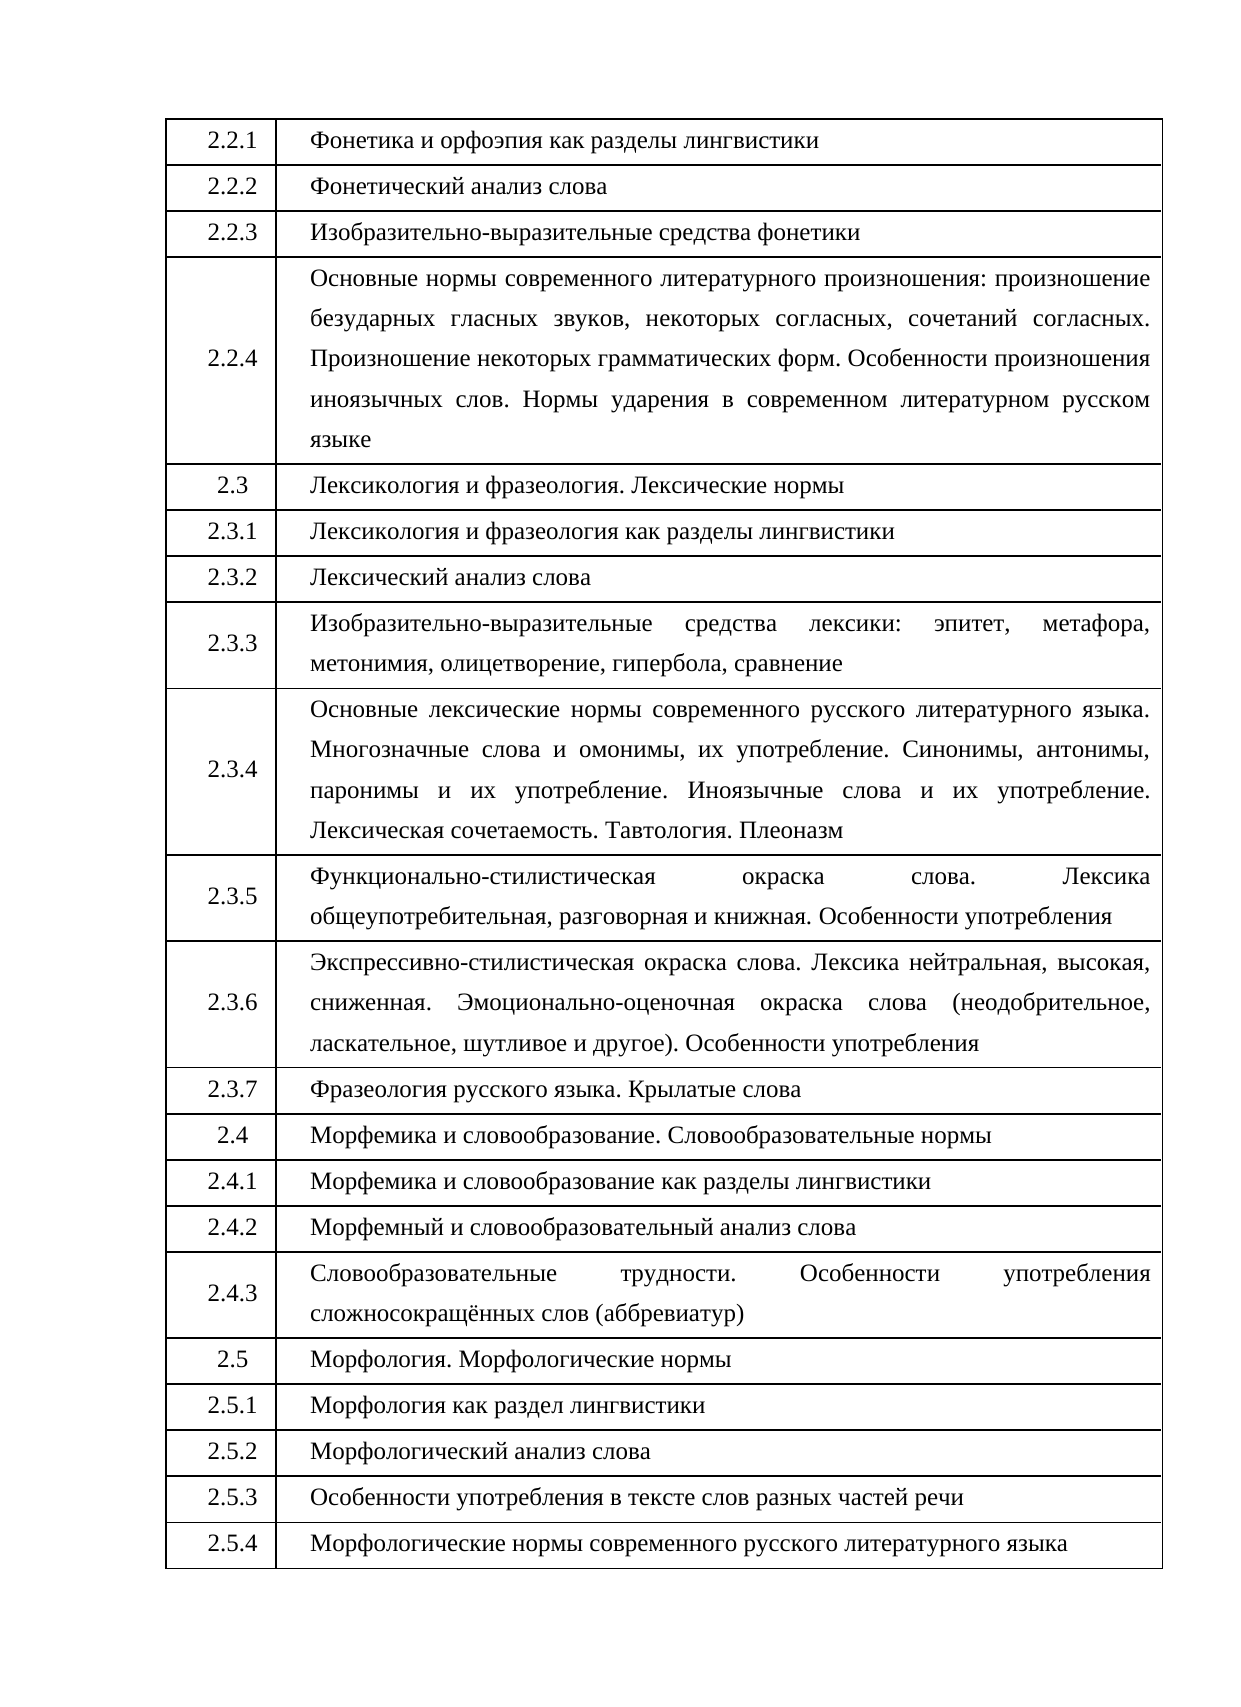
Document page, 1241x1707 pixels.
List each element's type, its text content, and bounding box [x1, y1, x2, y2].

table_cell Морфология. Морфологические нормы [277, 1337, 1162, 1383]
table_cell 2.3 [167, 465, 275, 509]
table_cell Морфологический анализ слова [277, 1429, 1162, 1475]
table_cell 2.4 [167, 1115, 275, 1159]
table_cell 2.5.1 [167, 1385, 275, 1429]
table_cell 2.5.2 [167, 1431, 275, 1475]
table_cell 2.3.1 [167, 511, 275, 555]
table_cell Лексический анализ слова [277, 555, 1162, 601]
table_cell Фонетический анализ слова [277, 164, 1162, 210]
table_cell 2.3.2 [167, 557, 275, 601]
table_cell Экспрессивно-стилистическая окраска слова. Лексика нейтральная, высокая, сниженная. Эмоционально-оценочная окраска слова (неодобрительное, ласкательное, шутливое и другое). Особенности употребления [277, 940, 1162, 1067]
table_cell 2.2.4 [167, 258, 275, 463]
table_cell 2.3.4 [167, 689, 275, 854]
table_cell 2.3.6 [167, 942, 275, 1067]
table_cell Изобразительно-выразительные средства фонетики [277, 210, 1162, 256]
table_cell Морфологические нормы современного русского литературного языка [277, 1521, 1162, 1567]
table_cell 2.3.3 [167, 603, 275, 687]
table_cell Лексикология и фразеология. Лексические нормы [277, 463, 1162, 509]
table_cell Морфемика и словообразование. Словообразовательные нормы [277, 1113, 1162, 1159]
table_cell Изобразительно-выразительные средства лексики: эпитет, метафора, метонимия, олицетворение, гипербола, сравнение [277, 601, 1162, 687]
table_cell 2.4.1 [167, 1161, 275, 1205]
table_cell Морфемный и словообразовательный анализ слова [277, 1205, 1162, 1251]
table_cell 2.4.2 [167, 1207, 275, 1251]
table_cell Особенности употребления в тексте слов разных частей речи [277, 1475, 1162, 1521]
table_cell 2.5.4 [167, 1523, 275, 1567]
table_cell 2.5 [167, 1339, 275, 1383]
table_cell Лексикология и фразеология как разделы лингвистики [277, 509, 1162, 555]
table_cell 2.3.7 [167, 1068, 275, 1113]
table_cell Основные нормы современного литературного произношения: произношение безударных гласных звуков, некоторых согласных, сочетаний согласных. Произношение некоторых грамматических форм. Особенности произношения иноязычных слов. Нормы ударения в современном литературном русском языке [277, 256, 1162, 463]
table_cell 2.2.3 [167, 212, 275, 256]
table_cell 2.5.3 [167, 1477, 275, 1521]
table_cell Основные лексические нормы современного русского литературного языка. Многозначные слова и омонимы, их употребление. Синонимы, антонимы, паронимы и их употребление. Иноязычные слова и их употребление. Лексическая сочетаемость. Тавтология. Плеоназм [277, 688, 1162, 854]
table_cell 2.3.5 [167, 856, 275, 940]
table_cell Функционально-стилистическая окраска слова. Лексика общеупотребительная, разговорная и книжная. Особенности употребления [277, 854, 1162, 940]
table_cell 2.4.3 [167, 1253, 275, 1337]
table_cell Фразеология русского языка. Крылатые слова [277, 1067, 1162, 1113]
table_cell Словообразовательные трудности. Особенности употребления сложносокращённых слов (аббревиатур) [277, 1251, 1162, 1337]
table_cell Морфология как раздел лингвистики [277, 1383, 1162, 1429]
table_cell 2.2.1 [167, 120, 275, 164]
table_cell Фонетика и орфоэпия как разделы лингвистики [277, 120, 1162, 164]
table_cell Морфемика и словообразование как разделы лингвистики [277, 1159, 1162, 1205]
table_cell 2.2.2 [167, 166, 275, 210]
